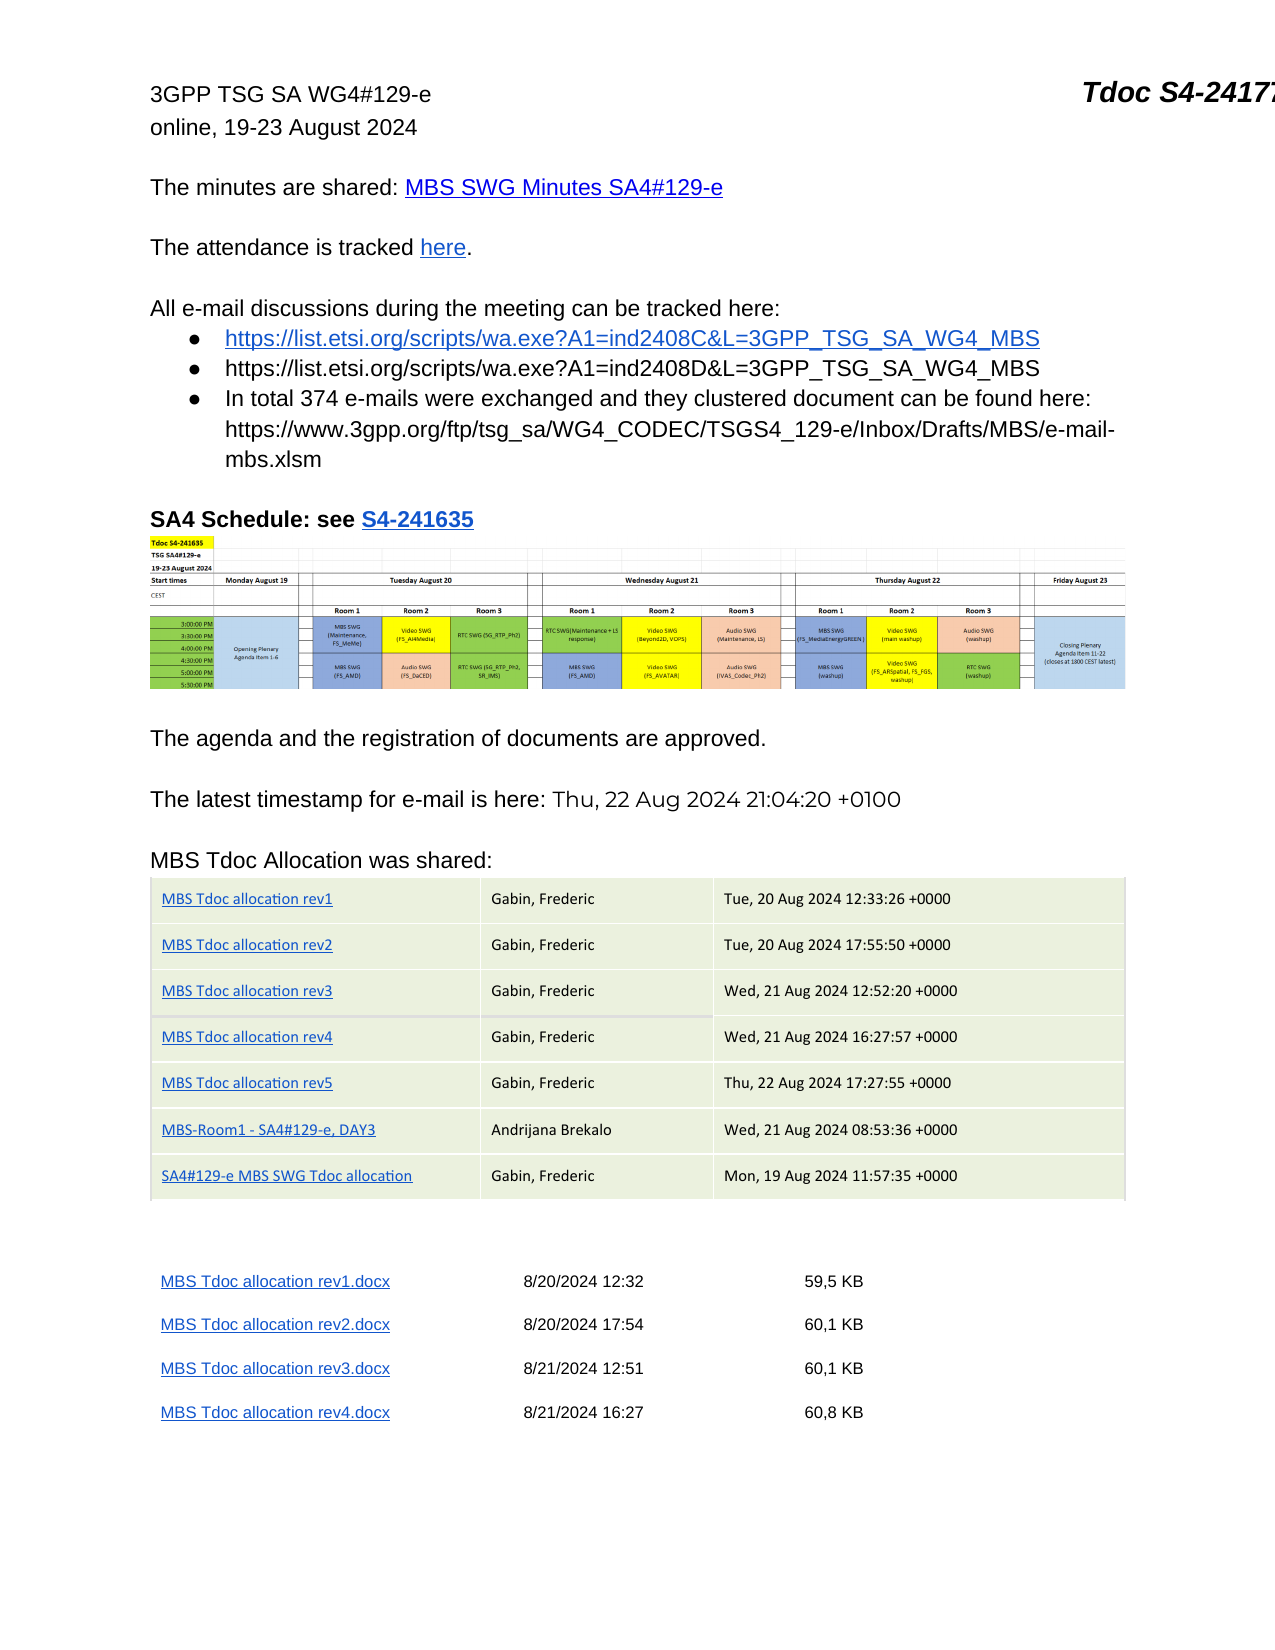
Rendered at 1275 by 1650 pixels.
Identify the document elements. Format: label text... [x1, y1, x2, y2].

table_cell Gabin, Frederic [481, 970, 713, 1015]
table_header Tue, 20 Aug 2024 12:33:26 +0000 [714, 878, 1124, 923]
table_cell 8/21/2024 12:51 [513, 1349, 794, 1392]
picture [150, 536, 1125, 689]
table_cell 60,8 KB [794, 1393, 1125, 1436]
table_cell 60,1 KB [794, 1349, 1125, 1392]
table_cell MBS Tdoc allocation rev3.docx [150, 1349, 513, 1392]
table_cell MBS Tdoc allocation rev4 [152, 1018, 480, 1061]
table_cell Wed, 21 Aug 2024 16:27:57 +0000 [714, 1016, 1124, 1061]
table_header Gabin, Frederic [481, 878, 713, 923]
table_cell Gabin, Frederic [481, 1155, 713, 1199]
table_header MBS Tdoc allocation rev1 [152, 878, 480, 923]
text The latest timestamp for e-mail is here: Thu, 22 Aug 2024 21:04:20 +0100 [150, 786, 1125, 813]
table_cell Tue, 20 Aug 2024 17:55:50 +0000 [714, 924, 1124, 969]
table_cell Gabin, Frederic [481, 1018, 713, 1061]
table_cell MBS Tdoc allocation rev5 [152, 1063, 480, 1107]
table_cell Andrijana Brekalo [481, 1109, 713, 1153]
list https://list.etsi.org/scripts/wa.exe?A1=ind2408C&L=3GPP_TSG_SA_WG4_MBS [187, 325, 1125, 351]
table_cell MBS Tdoc allocation rev2.docx [150, 1305, 513, 1349]
table_header 59,5 KB [794, 1261, 1125, 1305]
table_header 8/20/2024 12:32 [513, 1261, 794, 1305]
text All e-mail discussions during the meeting can be tracked here: [150, 295, 1125, 321]
table_cell Thu, 22 Aug 2024 17:27:55 +0000 [714, 1063, 1124, 1107]
table_cell 8/21/2024 16:27 [513, 1393, 794, 1436]
list https://list.etsi.org/scripts/wa.exe?A1=ind2408D&L=3GPP_TSG_SA_WG4_MBS [187, 355, 1125, 382]
table_cell 8/20/2024 17:54 [513, 1305, 794, 1349]
table_cell Wed, 21 Aug 2024 12:52:20 +0000 [714, 970, 1124, 1015]
table_cell MBS-Room1 - SA4#129-e, DAY3 [152, 1109, 480, 1153]
text SA4 Schedule: see S4-241635 [150, 506, 1125, 533]
text The attendance is tracked here. [150, 234, 1125, 261]
text The minutes are shared: MBS SWG Minutes SA4#129-e [150, 174, 1125, 200]
table_cell Wed, 21 Aug 2024 08:53:36 +0000 [714, 1109, 1124, 1153]
table_cell Gabin, Frederic [481, 1063, 713, 1107]
table_cell Mon, 19 Aug 2024 11:57:35 +0000 [714, 1155, 1124, 1199]
text The agenda and the registration of documents are approved. [150, 725, 1125, 752]
text MBS Tdoc Allocation was shared: [150, 847, 1012, 873]
table_cell MBS Tdoc allocation rev3 [152, 970, 480, 1015]
table_header MBS Tdoc allocation rev1.docx [150, 1261, 513, 1305]
table_cell MBS Tdoc allocation rev2 [152, 924, 480, 969]
list In total 374 e-mails were exchanged and they clustered document can be found here: https://www.3gpp.org/ftp/tsg_sa/WG4_CODEC/TSGS4_129-e/Inbox/Drafts/MBS/e-mail-mbs.xlsm [187, 385, 1125, 472]
table_cell MBS Tdoc allocation rev4.docx [150, 1393, 513, 1436]
table_cell 60,1 KB [794, 1305, 1125, 1349]
table_cell SA4#129-e MBS SWG Tdoc allocation [152, 1155, 480, 1199]
table_cell Gabin, Frederic [481, 924, 713, 969]
